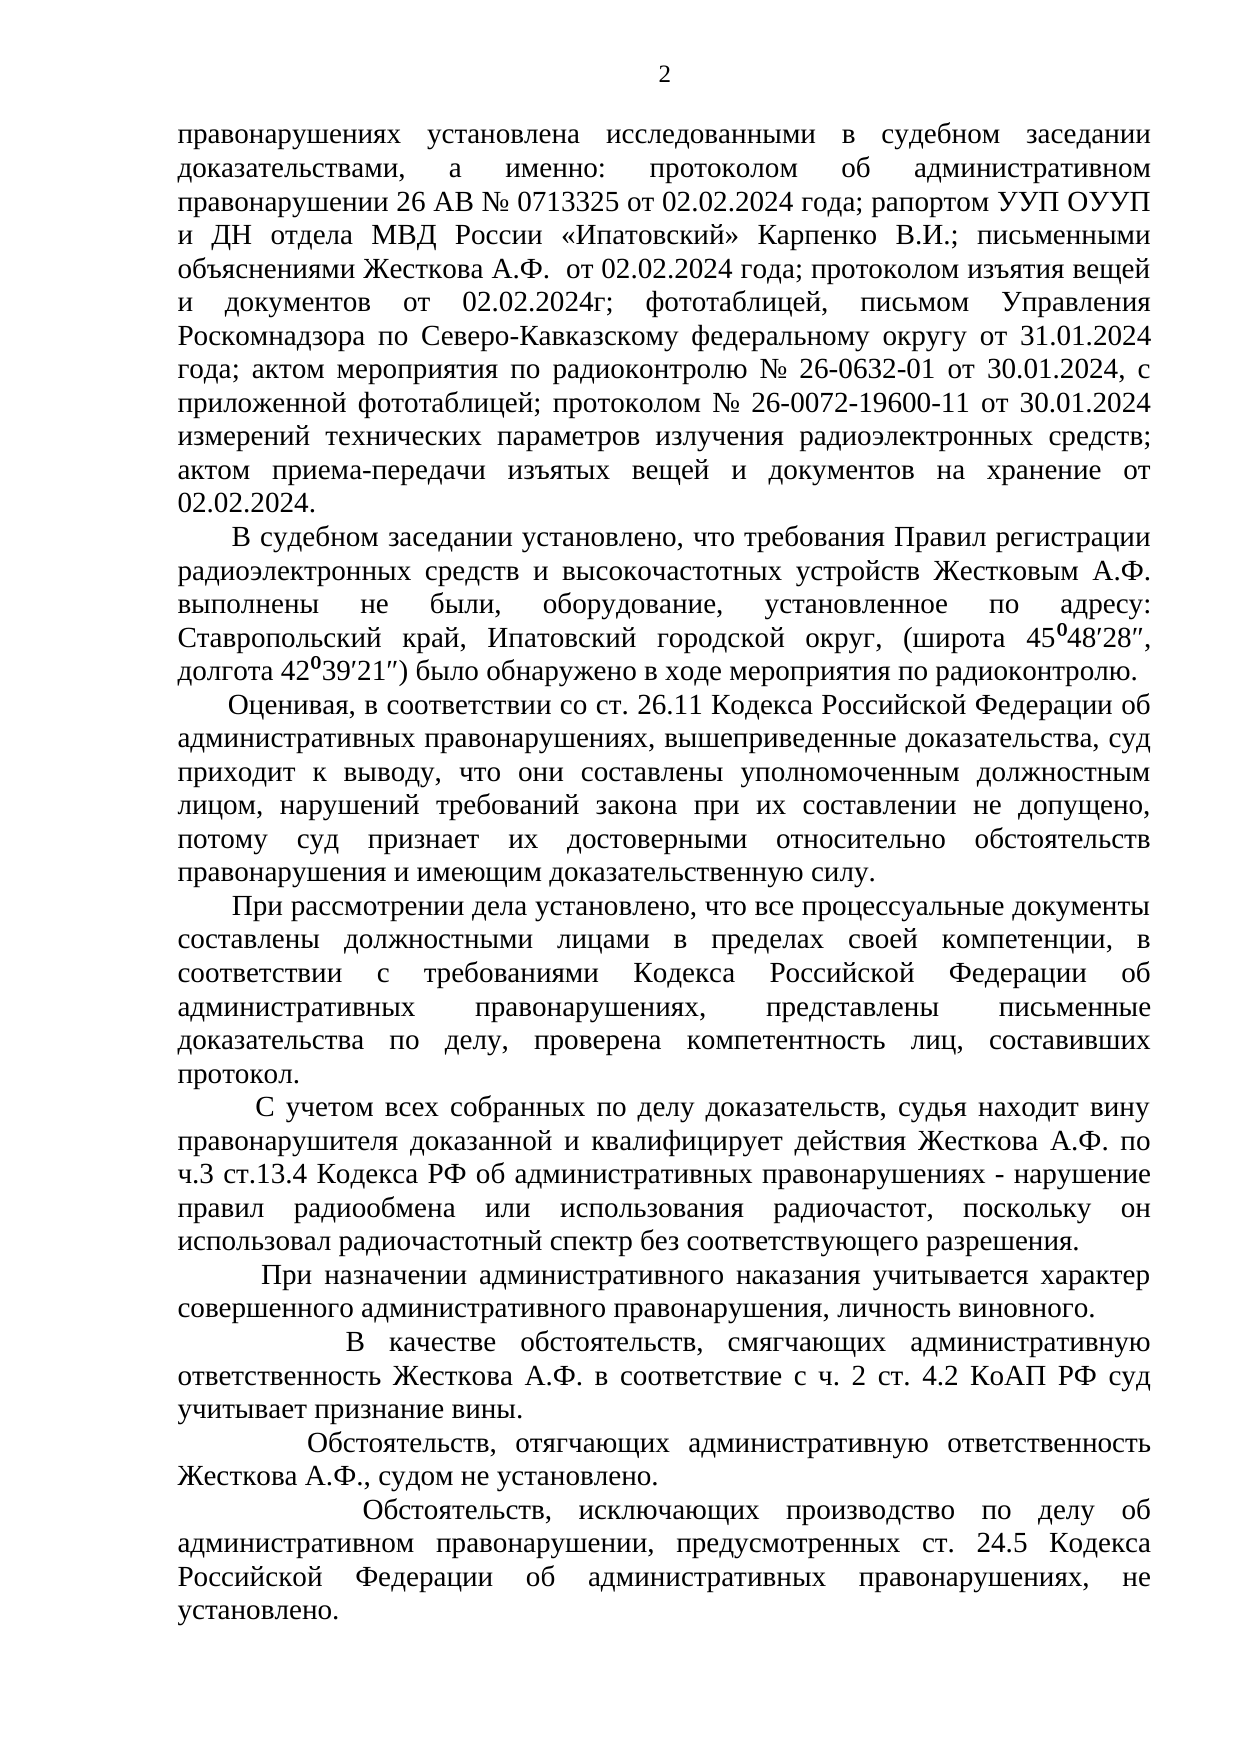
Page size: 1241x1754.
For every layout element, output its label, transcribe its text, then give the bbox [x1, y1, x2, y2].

text При рассмотрении дела установлено, что все процессуальные документы составлены должностными лицами в пределах своей компетенции, в соответствии с требованиями Кодекса Российской Федерации об административных правонарушениях, представлены письменные доказательства по делу, проверена компетентность лиц, составивших протокол. [177, 888, 1152, 1089]
text В судебном заседании установлено, что требования Правил регистрации радиоэлектронных средств и высокочастотных устройств Жестковым А.Ф. выполнены не были, оборудование, установленное по адресу: Ставропольский край, Ипатовский городской округ, (широта 45⁰48′28″, долгота 42⁰39′21″) было обнаружено в ходе мероприятия по радиоконтролю. [177, 519, 1152, 687]
text С учетом всех собранных по делу доказательств, судья находит вину правонарушителя доказанной и квалифицирует действия Жесткова А.Ф. по ч.3 ст.13.4 Кодекса РФ об административных правонарушениях - нарушение правил радиообмена или использования радиочастот, поскольку он использовал радиочастотный спектр без соответствующего разрешения. [177, 1089, 1152, 1257]
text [177, 117, 1152, 519]
text Обстоятельств, отягчающих административную ответственность Жесткова А.Ф., судом не установлено. [177, 1425, 1152, 1492]
text При назначении административного наказания учитывается характер совершенного административного правонарушения, личность виновного. [177, 1257, 1152, 1324]
text Обстоятельств, исключающих производство по делу об административном правонарушении, предусмотренных ст. 24.5 Кодекса Российской Федерации об административных правонарушениях, не установлено. [177, 1492, 1152, 1626]
text В качестве обстоятельств, смягчающих административную ответственность Жесткова А.Ф. в соответствие с ч. 2 ст. 4.2 КоАП РФ суд учитывает признание вины. [177, 1324, 1152, 1425]
text Оценивая, в соответствии со ст. 26.11 Кодекса Российской Федерации об административных правонарушениях, вышеприведенные доказательства, суд приходит к выводу, что они составлены уполномоченным должностным лицом, нарушений требований закона при их составлении не допущено, потому суд признает их достоверными относительно обстоятельств правонарушения и имеющим доказательственную силу. [177, 687, 1152, 888]
